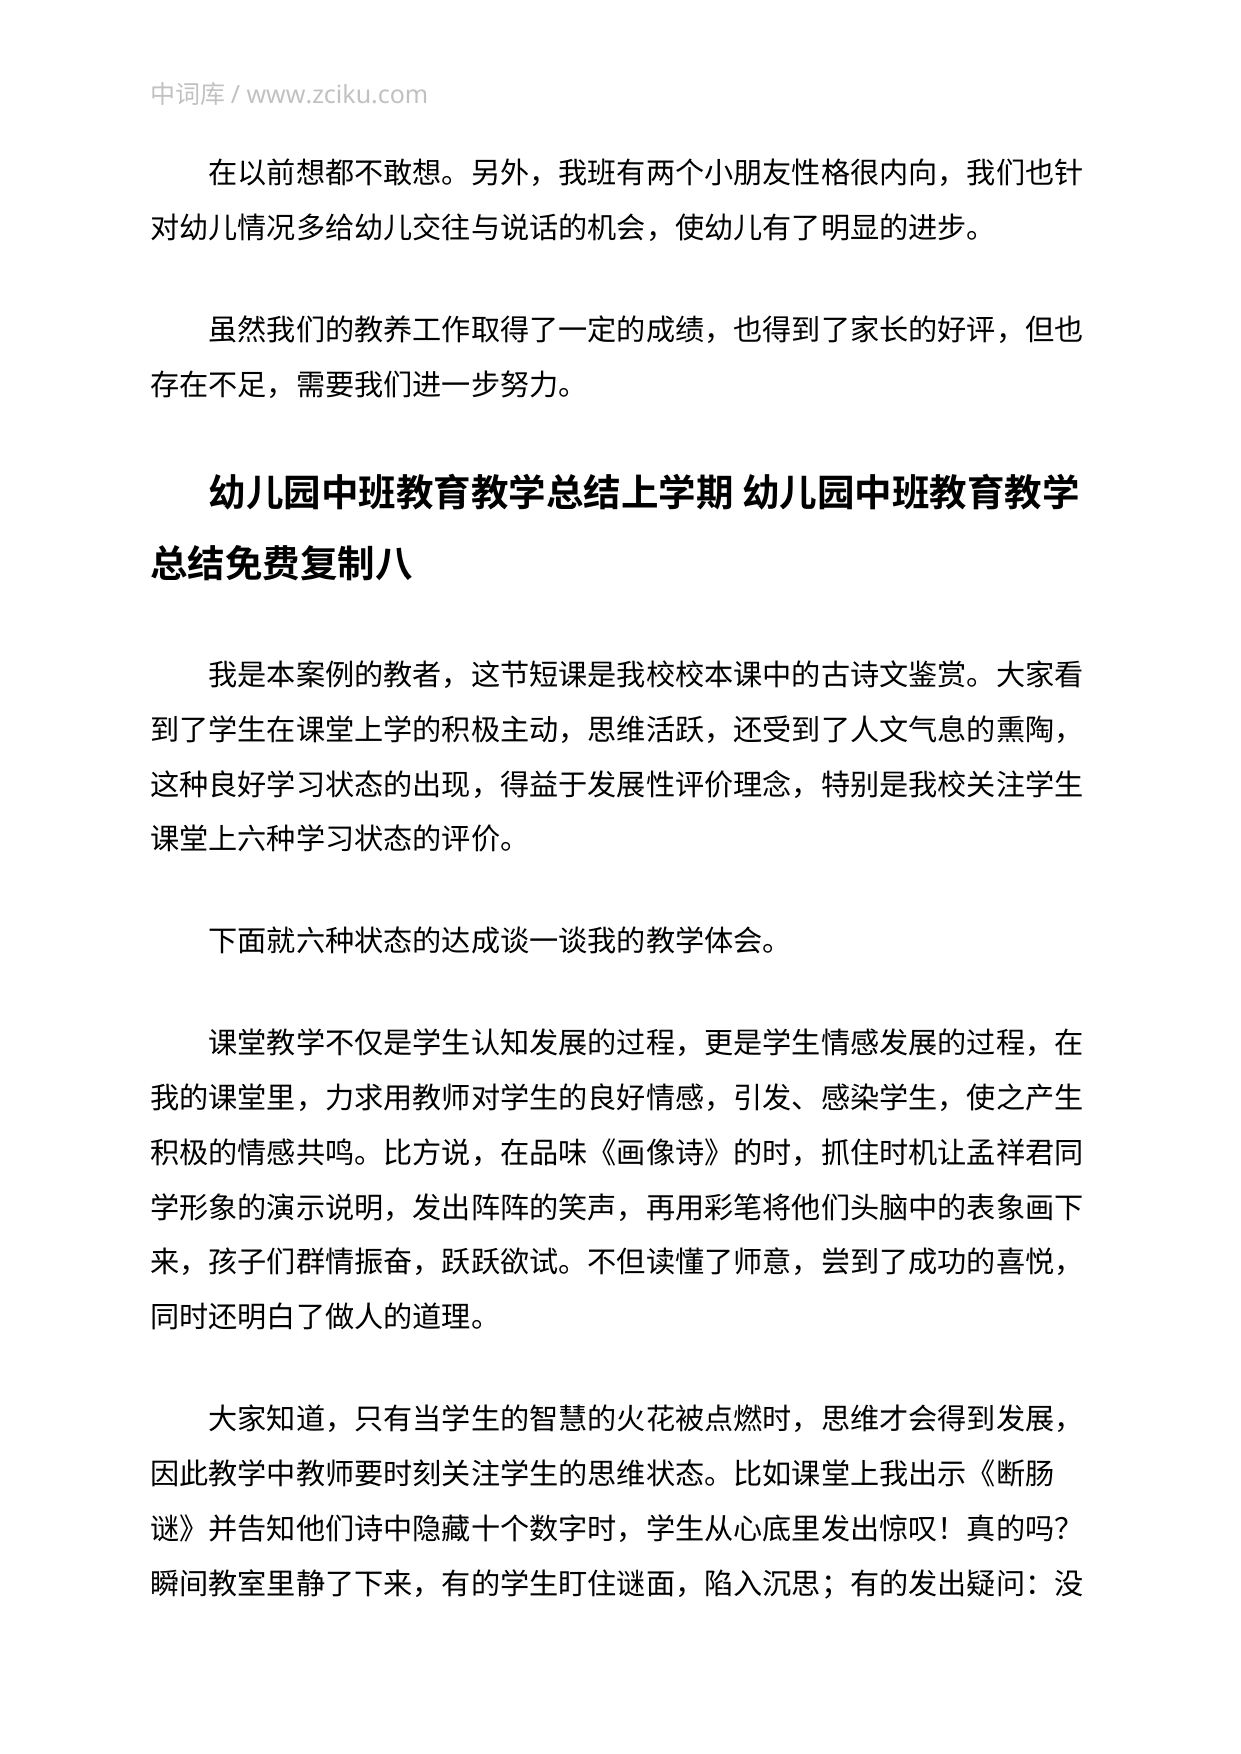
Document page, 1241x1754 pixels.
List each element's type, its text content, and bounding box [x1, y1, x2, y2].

text 我是本案例的教者，这节短课是我校校本课中的古诗文鉴赏。大家看到了学生在课堂上学的积极主动，思维活跃，还受到了人文气息的熏陶，这种良好学习状态的出现，得益于发展性评价理念，特别是我校关注学生课堂上六种学习状态的评价。 [150, 651, 1090, 858]
text 课堂教学不仅是学生认知发展的过程，更是学生情感发展的过程，在我的课堂里，力求用教师对学生的良好情感，引发、感染学生，使之产生积极的情感共鸣。比方说，在品味《画像诗》的时，抓住时机让孟祥君同学形象的演示说明，发出阵阵的笑声，再用彩笔将他们头脑中的表象画下来，孩子们群情振奋，跃跃欲试。不但读懂了师意，尝到了成功的喜悦，同时还明白了做人的道理。 [150, 1019, 1090, 1336]
text 在以前想都不敢想。另外，我班有两个小朋友性格很内向，我们也针对幼儿情况多给幼儿交往与说话的机会，使幼儿有了明显的进步。 [150, 150, 1090, 247]
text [150, 1396, 1090, 1603]
text 虽然我们的教养工作取得了一定的成绩，也得到了家长的好评，但也存在不足，需要我们进一步努力。 [150, 307, 1090, 404]
text 幼儿园中班教育教学总结上学期 幼儿园中班教育教学总结免费复制八 [150, 463, 1090, 588]
text 下面就六种状态的达成谈一谈我的教学体会。 [150, 918, 1090, 960]
